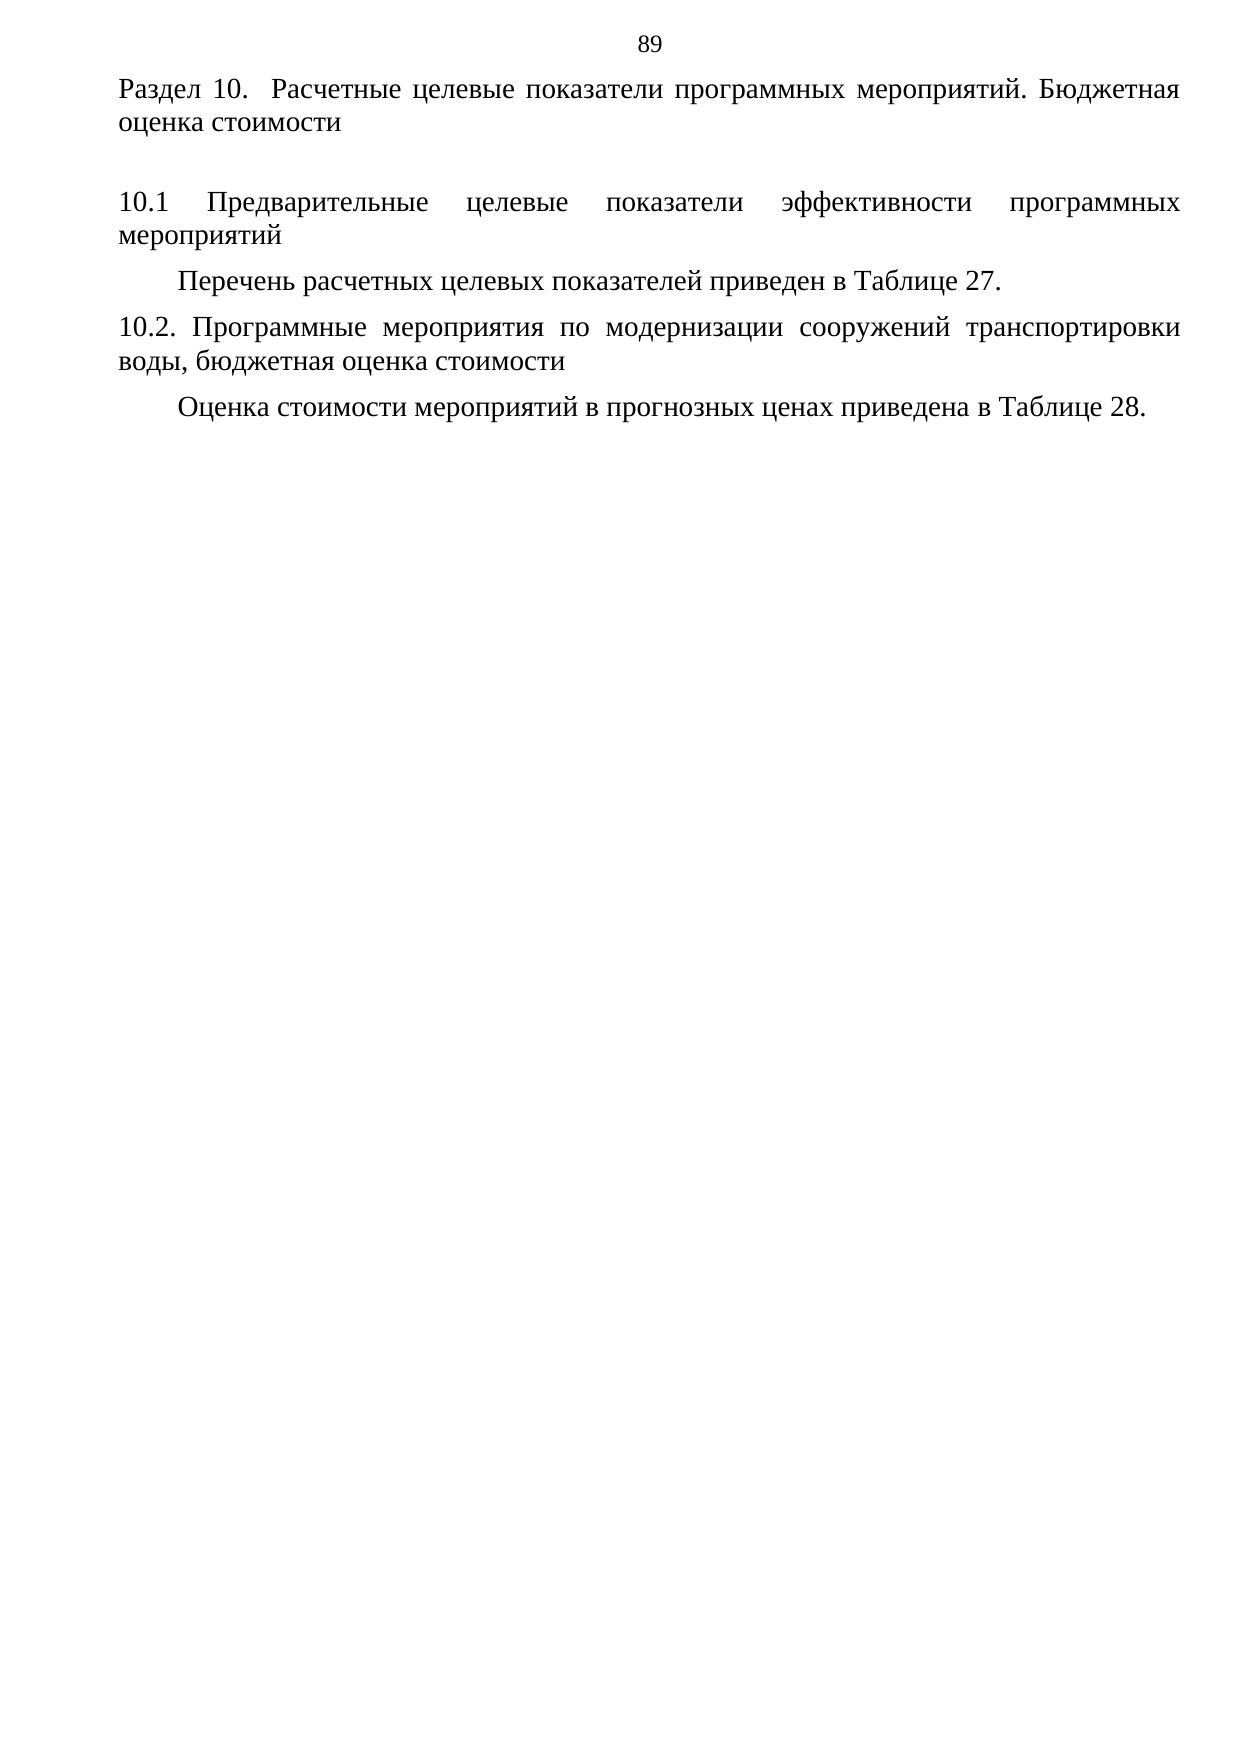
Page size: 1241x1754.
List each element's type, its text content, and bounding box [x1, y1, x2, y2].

text Перечень расчетных целевых показателей приведен в Таблице 27. [118, 263, 1181, 297]
text 10.1 Предварительные целевые показатели эффективности программных мероприятий [118, 184, 1181, 251]
text 10.2. Программные мероприятия по модернизации сооружений транспортировки воды, бюджетная оценка стоимости [118, 309, 1181, 377]
list Оценка стоимости мероприятий в прогнозных ценах приведена в Таблице 28. [118, 389, 1181, 423]
text Раздел 10. Расчетные целевые показатели программных мероприятий. Бюджетная оценка стоимости [118, 71, 1181, 138]
